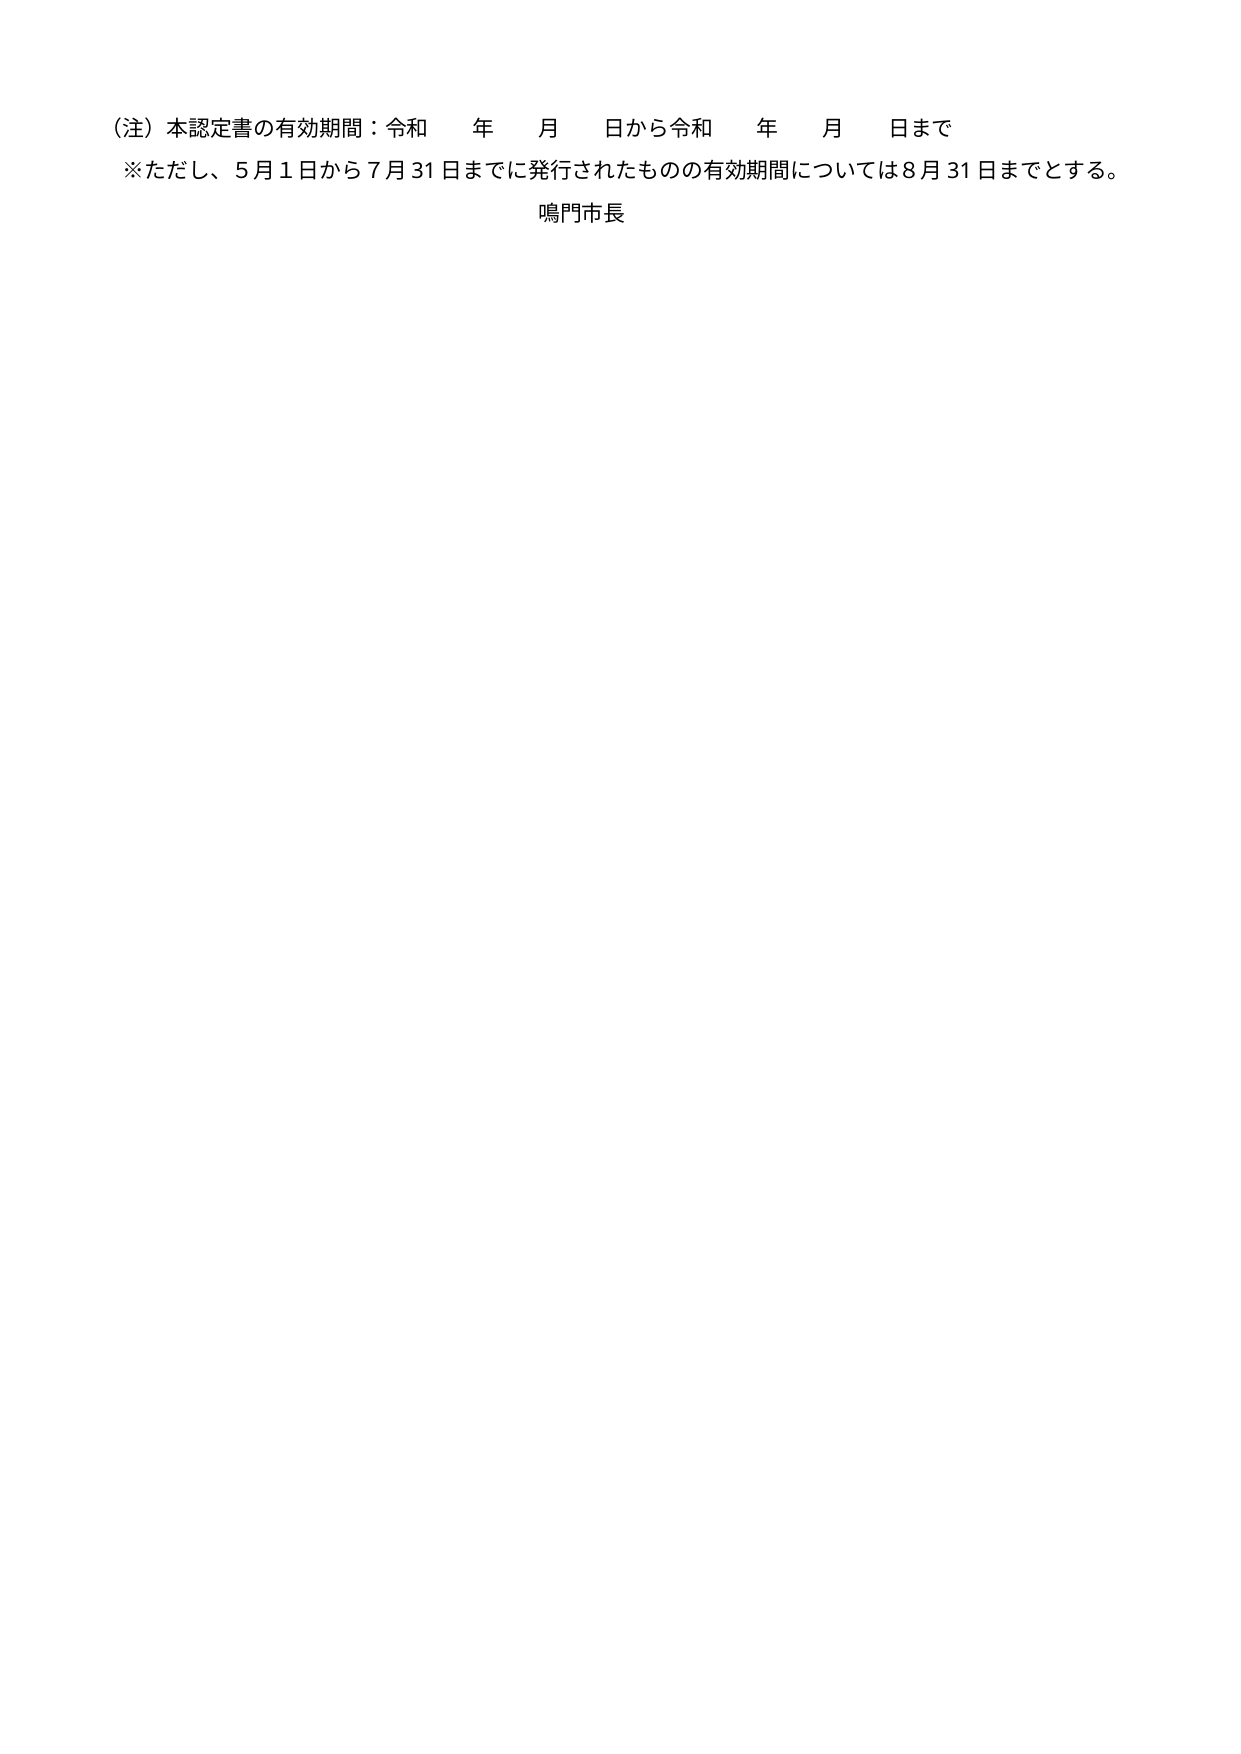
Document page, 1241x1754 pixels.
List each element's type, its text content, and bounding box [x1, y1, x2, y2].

text （注）本認定書の有効期間：令和 年 月 日から令和 年 月 日まで [100, 108, 1140, 146]
text 鳴門市長 [100, 193, 1140, 230]
text ※ただし、５月１日から７月31日までに発行されたものの有効期間については８月31日までとする。 [100, 150, 1140, 188]
